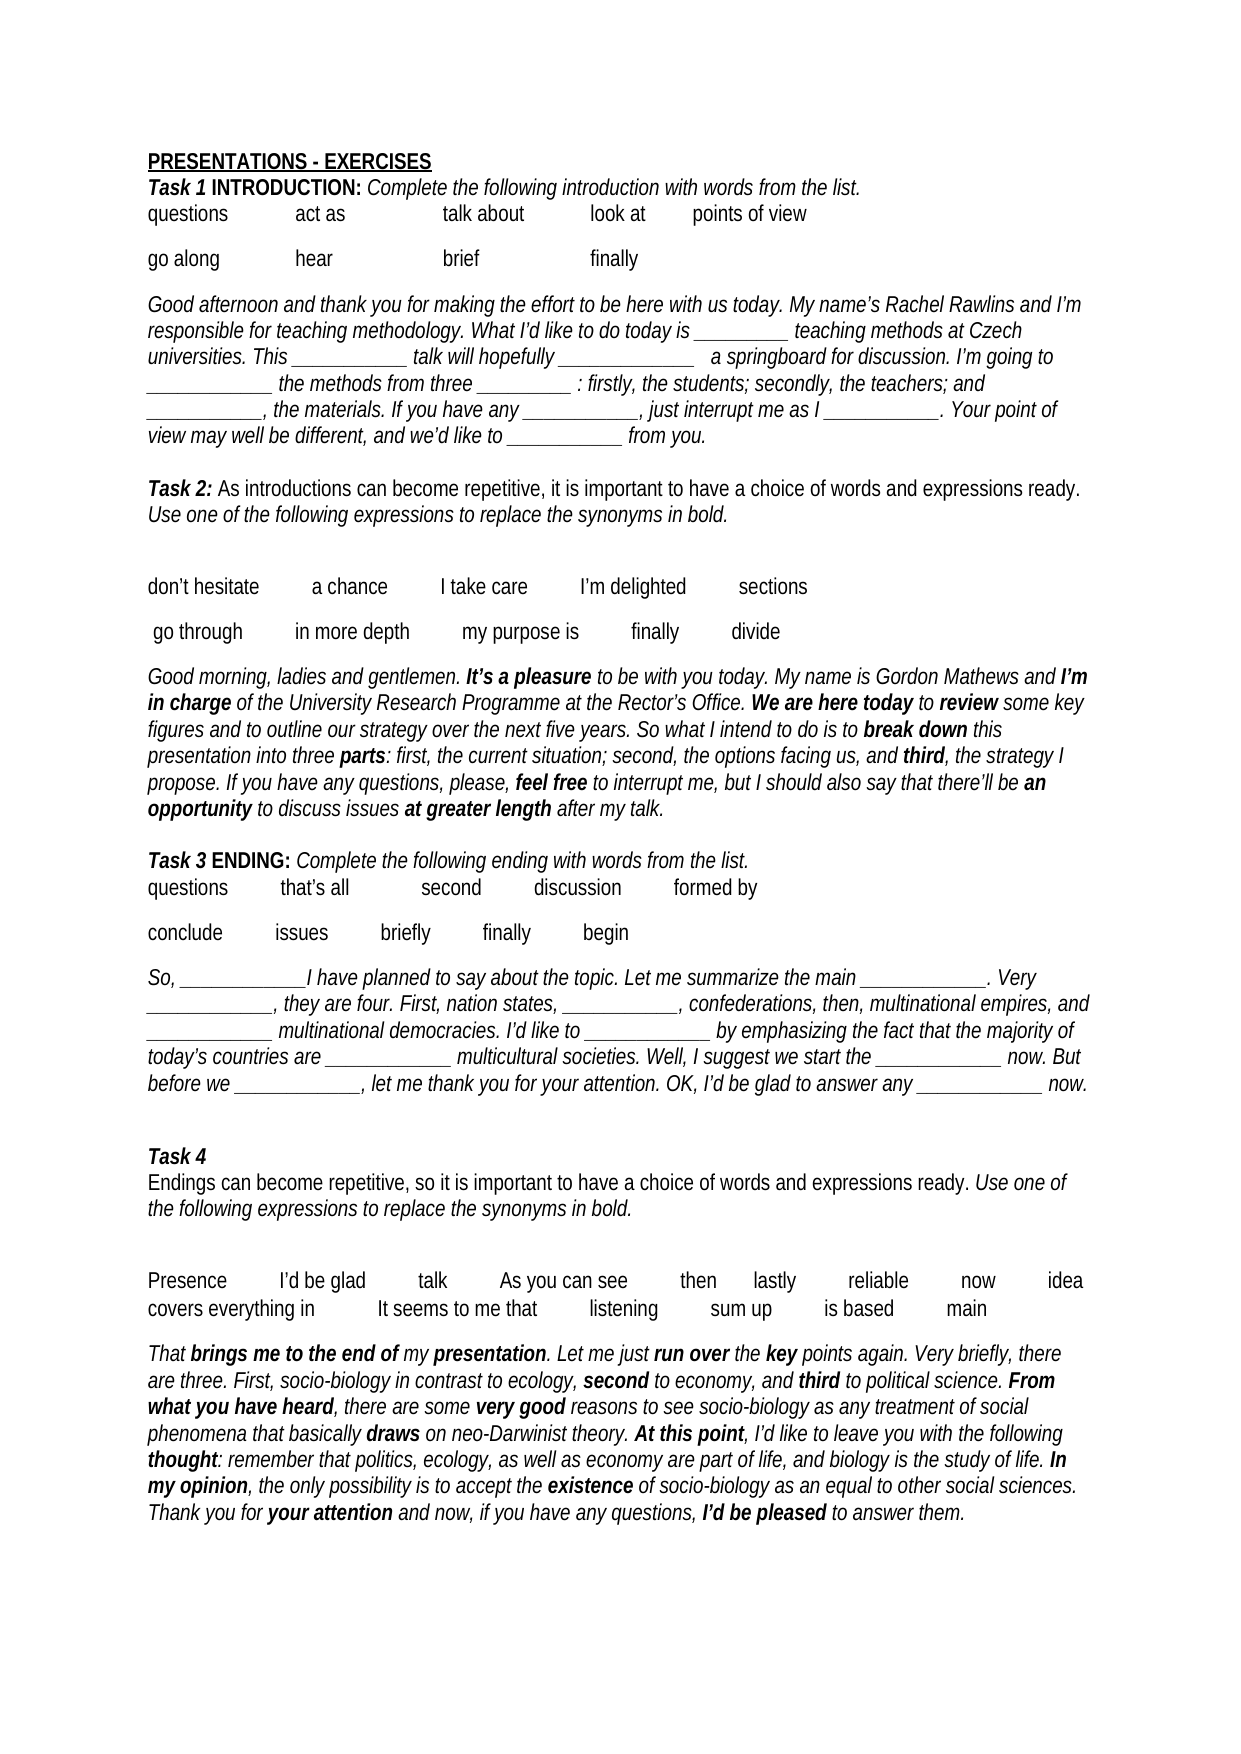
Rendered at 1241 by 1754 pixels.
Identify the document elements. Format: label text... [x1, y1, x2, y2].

text That brings me to the end of my presentation. Let me just run over the key points again. Very briefly, there are three. First, socio-biology in contrast to ecology, second to economy, and third to political science. From what you have heard, there are some very good reasons to see socio-biology as any treatment of social phenomena that basically draws on neo-Darwinist theory. At this point, I’d like to leave you with the following thought: remember that politics, ecology, as well as economy are part of life, and biology is the study of life. In my opinion, the only possibility is to accept the existence of socio-biology as an equal to other social sciences. Thank you for your attention and now, if you have any questions, I’d be pleased to answer them. [148, 1340, 1093, 1525]
subtitle PRESENTATIONS - EXERCISES [148, 148, 1093, 174]
text Good morning, ladies and gentlemen. It’s a pleasure to be with you today. My name is Gordon Mathews and I’m in charge of the University Research Programme at the Rector’s Office. We are here today to review some key figures and to outline our strategy over the next five years. So what I intend to do is to break down this presentation into three parts: first, the current situation; second, the options facing us, and third, the strategy I propose. If you have any questions, please, feel free to interrupt me, but I should also say that there’ll be an opportunity to discuss issues at greater length after my talk. [148, 663, 1093, 821]
text Endings can become repetitive, so it is important to have a choice of words and expressions ready. Use one of the following expressions to replace the synonyms in bold. [148, 1169, 1093, 1222]
text Good afternoon and thank you for making the effort to be here with us today. My name’s Rachel Rawlins and I’m responsible for teaching methodology. What I’d like to do today is _________ teaching methods at Czech universities. This ___________ talk will hopefully _____________ a springboard for discussion. I’m going to ____________ the methods from three _________ : firstly, the students; secondly, the teachers; and ___________, the materials. If you have any ___________, just interrupt me as I ___________. Your point of view may well be different, and we’d like to ___________ from you. [148, 291, 1093, 449]
text questions act as talk about look at points of view [148, 200, 1093, 227]
subtitle Task 2: As introductions can become repetitive, it is important to have a choice of words and expressions ready. [148, 475, 1093, 501]
subtitle Task 3 ENDING: Complete the following ending with words from the list. [148, 847, 1093, 874]
text So, ____________I have planned to say about the topic. Let me summarize the main ____________. Very ____________, they are four. First, nation states, ___________, confederations, then, multinational empires, and ____________ multinational democracies. I’d like to ____________ by emphasizing the fact that the majority of today’s countries are ____________ multicultural societies. Well, I suggest we start the ____________ now. But before we ____________, let me thank you for your attention. OK, I’d be glad to answer any ____________ now. [148, 964, 1093, 1096]
text Presence I’d be glad talk As you can see then lastly reliable now idea covers everything in It seems to me that listening sum up is based main [148, 1267, 1093, 1322]
text go along hear brief finally [148, 245, 1093, 272]
subtitle Task 4 [148, 1143, 1093, 1169]
text conclude issues briefly finally begin [148, 919, 1093, 945]
text don’t hesitate a chance I take care I’m delighted sections [148, 573, 1093, 599]
subtitle Task 1 INTRODUCTION: Complete the following introduction with words from the list. [148, 174, 1093, 200]
text questions that’s all second discussion formed by [148, 874, 1093, 900]
text Use one of the following expressions to replace the synonyms in bold. [148, 501, 1093, 528]
text go through in more depth my purpose is finally divide [148, 618, 1093, 644]
